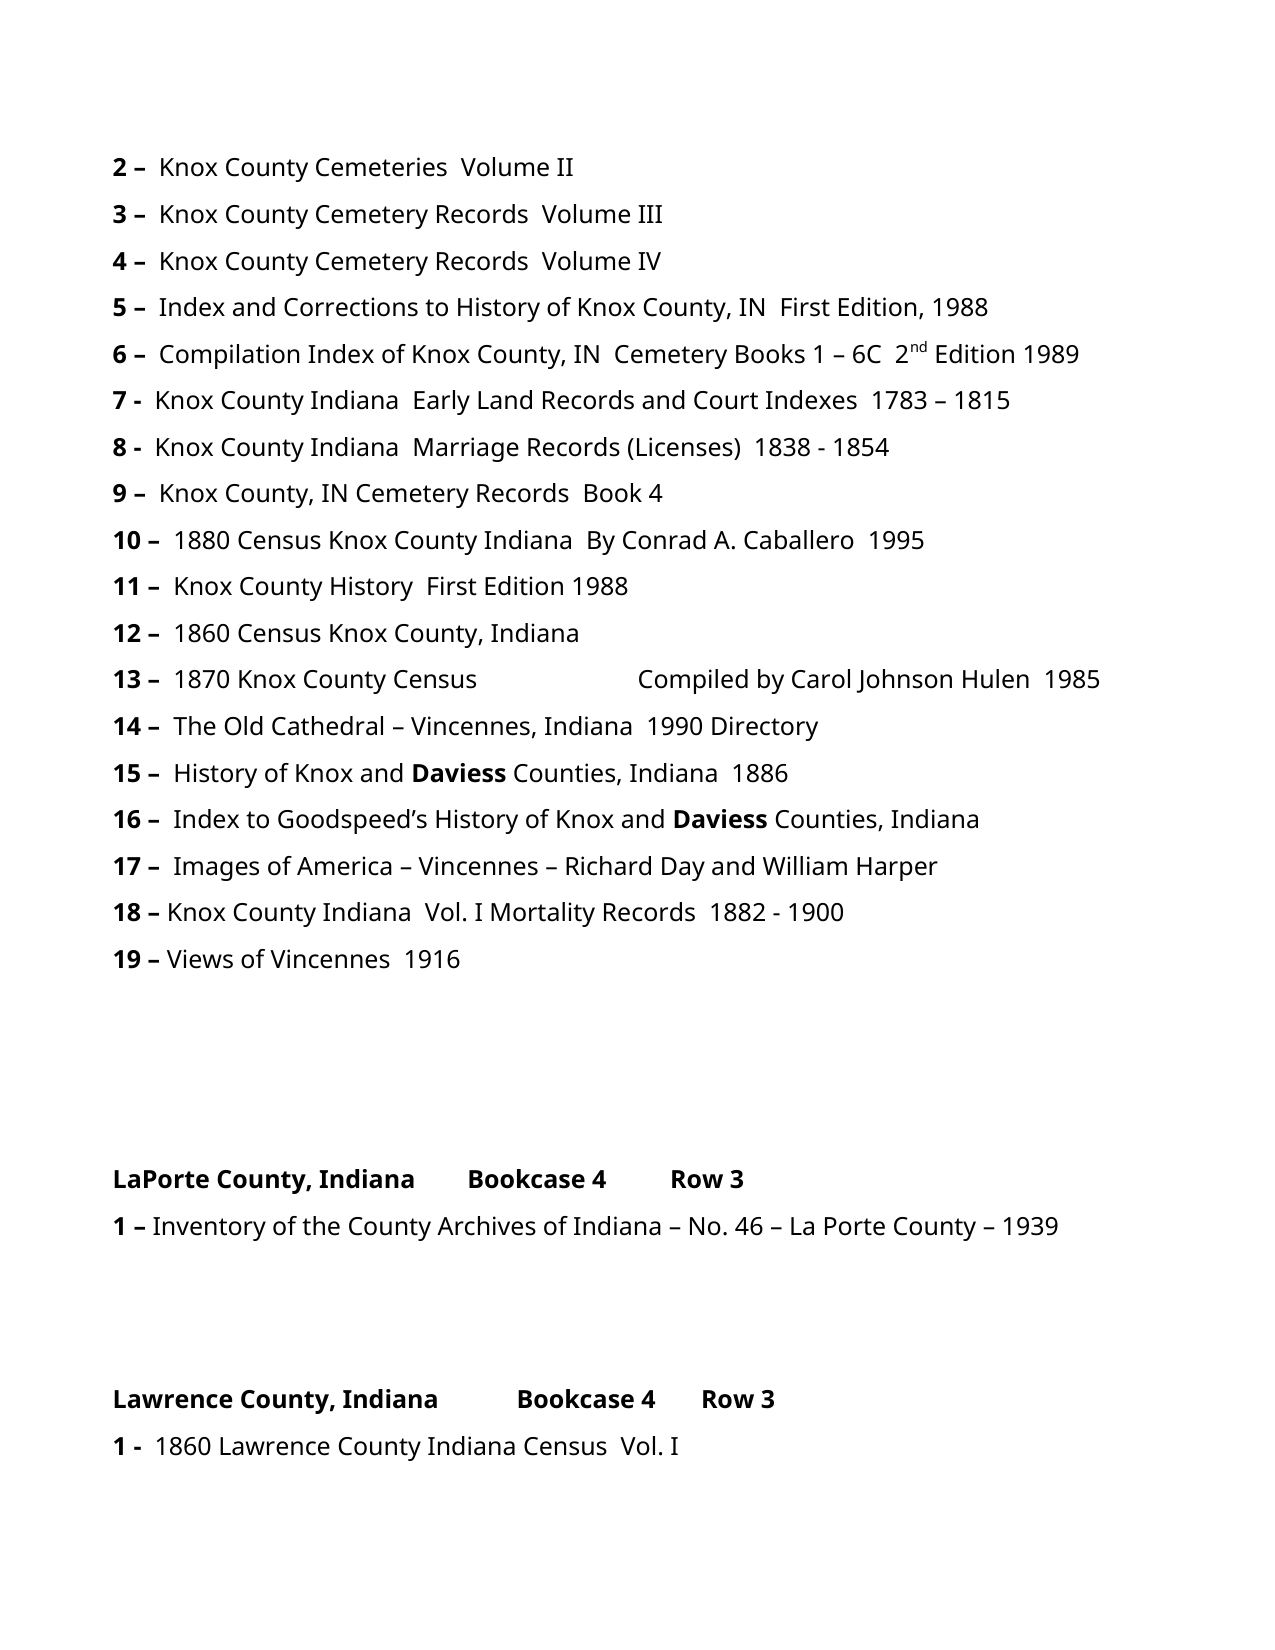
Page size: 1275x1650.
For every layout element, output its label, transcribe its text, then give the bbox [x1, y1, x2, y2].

text 17 – Images of America – Vincennes – Richard Day and William Harper [112, 848, 1162, 882]
text 7 - Knox County Indiana Early Land Records and Court Indexes 1783 – 1815 [112, 383, 1162, 417]
text 2 – Knox County Cemeteries Volume II [112, 150, 1162, 184]
text LaPorte County, Indiana Bookcase 4 Row 3 [112, 1162, 1162, 1196]
text 15 – History of Knox and Daviess Counties, Indiana 1886 [112, 755, 1162, 789]
text Lawrence County, Indiana Bookcase 4 Row 3 [112, 1382, 1162, 1416]
text 13 – 1870 Knox County Census Compiled by Carol Johnson Hulen 1985 [112, 662, 1162, 696]
text 9 – Knox County, IN Cemetery Records Book 4 [112, 476, 1162, 510]
text 5 – Index and Corrections to History of Knox County, IN First Edition, 1988 [112, 290, 1162, 324]
text 12 – 1860 Census Knox County, Indiana [112, 616, 1162, 650]
text 10 – 1880 Census Knox County Indiana By Conrad A. Caballero 1995 [112, 522, 1162, 557]
text 8 - Knox County Indiana Marriage Records (Licenses) 1838 - 1854 [112, 429, 1162, 463]
text 19 – Views of Vincennes 1916 [112, 942, 1162, 976]
text 11 – Knox County History First Edition 1988 [112, 569, 1162, 603]
text 4 – Knox County Cemetery Records Volume IV [112, 243, 1162, 277]
text 18 – Knox County Indiana Vol. I Mortality Records 1882 - 1900 [112, 895, 1162, 929]
text 1 – Inventory of the County Archives of Indiana – No. 46 – La Porte County – 1939 [112, 1208, 1162, 1242]
text 3 – Knox County Cemetery Records Volume III [112, 197, 1162, 231]
text 1 - 1860 Lawrence County Indiana Census Vol. I [112, 1429, 1162, 1463]
text 16 – Index to Goodspeed’s History of Knox and Daviess Counties, Indiana [112, 802, 1162, 836]
text 6 – Compilation Index of Knox County, IN Cemetery Books 1 – 6C 2nd Edition 1989 [112, 336, 1162, 370]
text 14 – The Old Cathedral – Vincennes, Indiana 1990 Directory [112, 709, 1162, 743]
